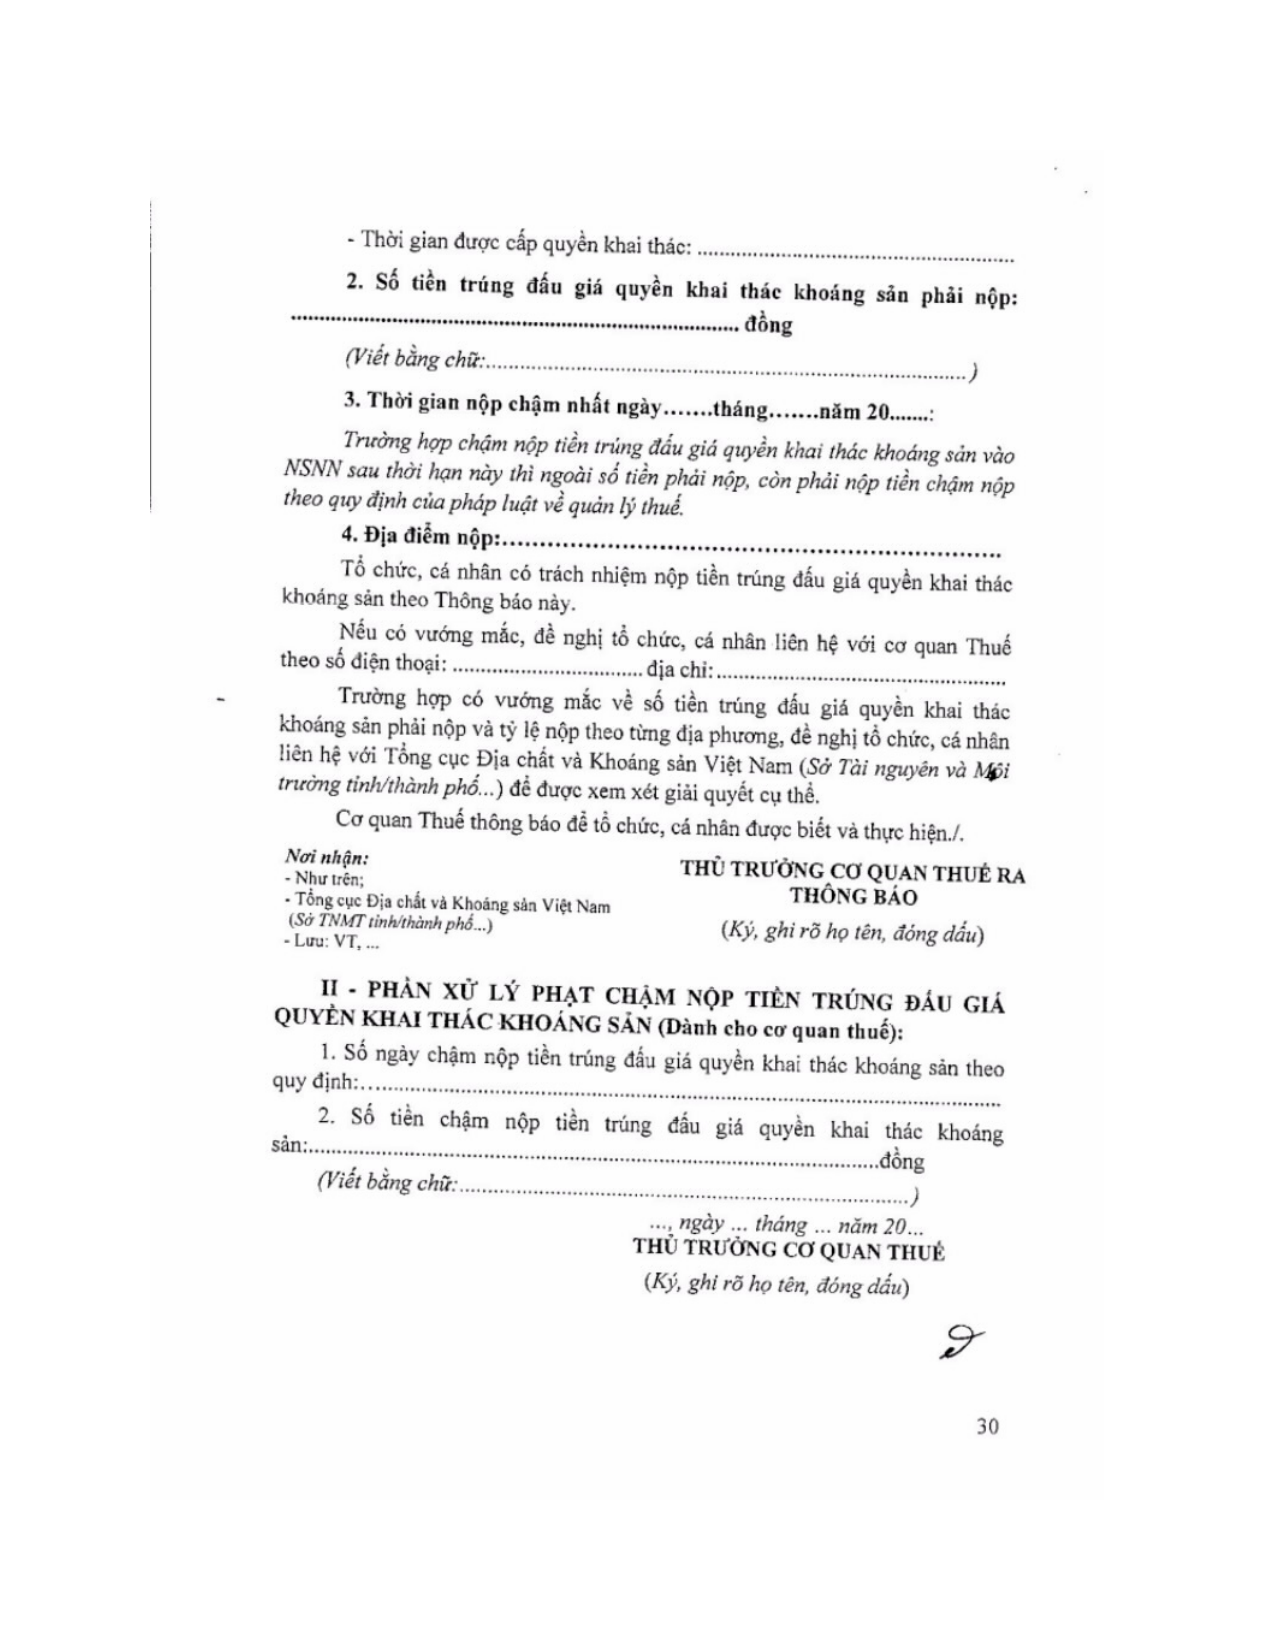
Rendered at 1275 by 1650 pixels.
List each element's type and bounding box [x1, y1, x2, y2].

picture [150, 150, 1105, 1500]
